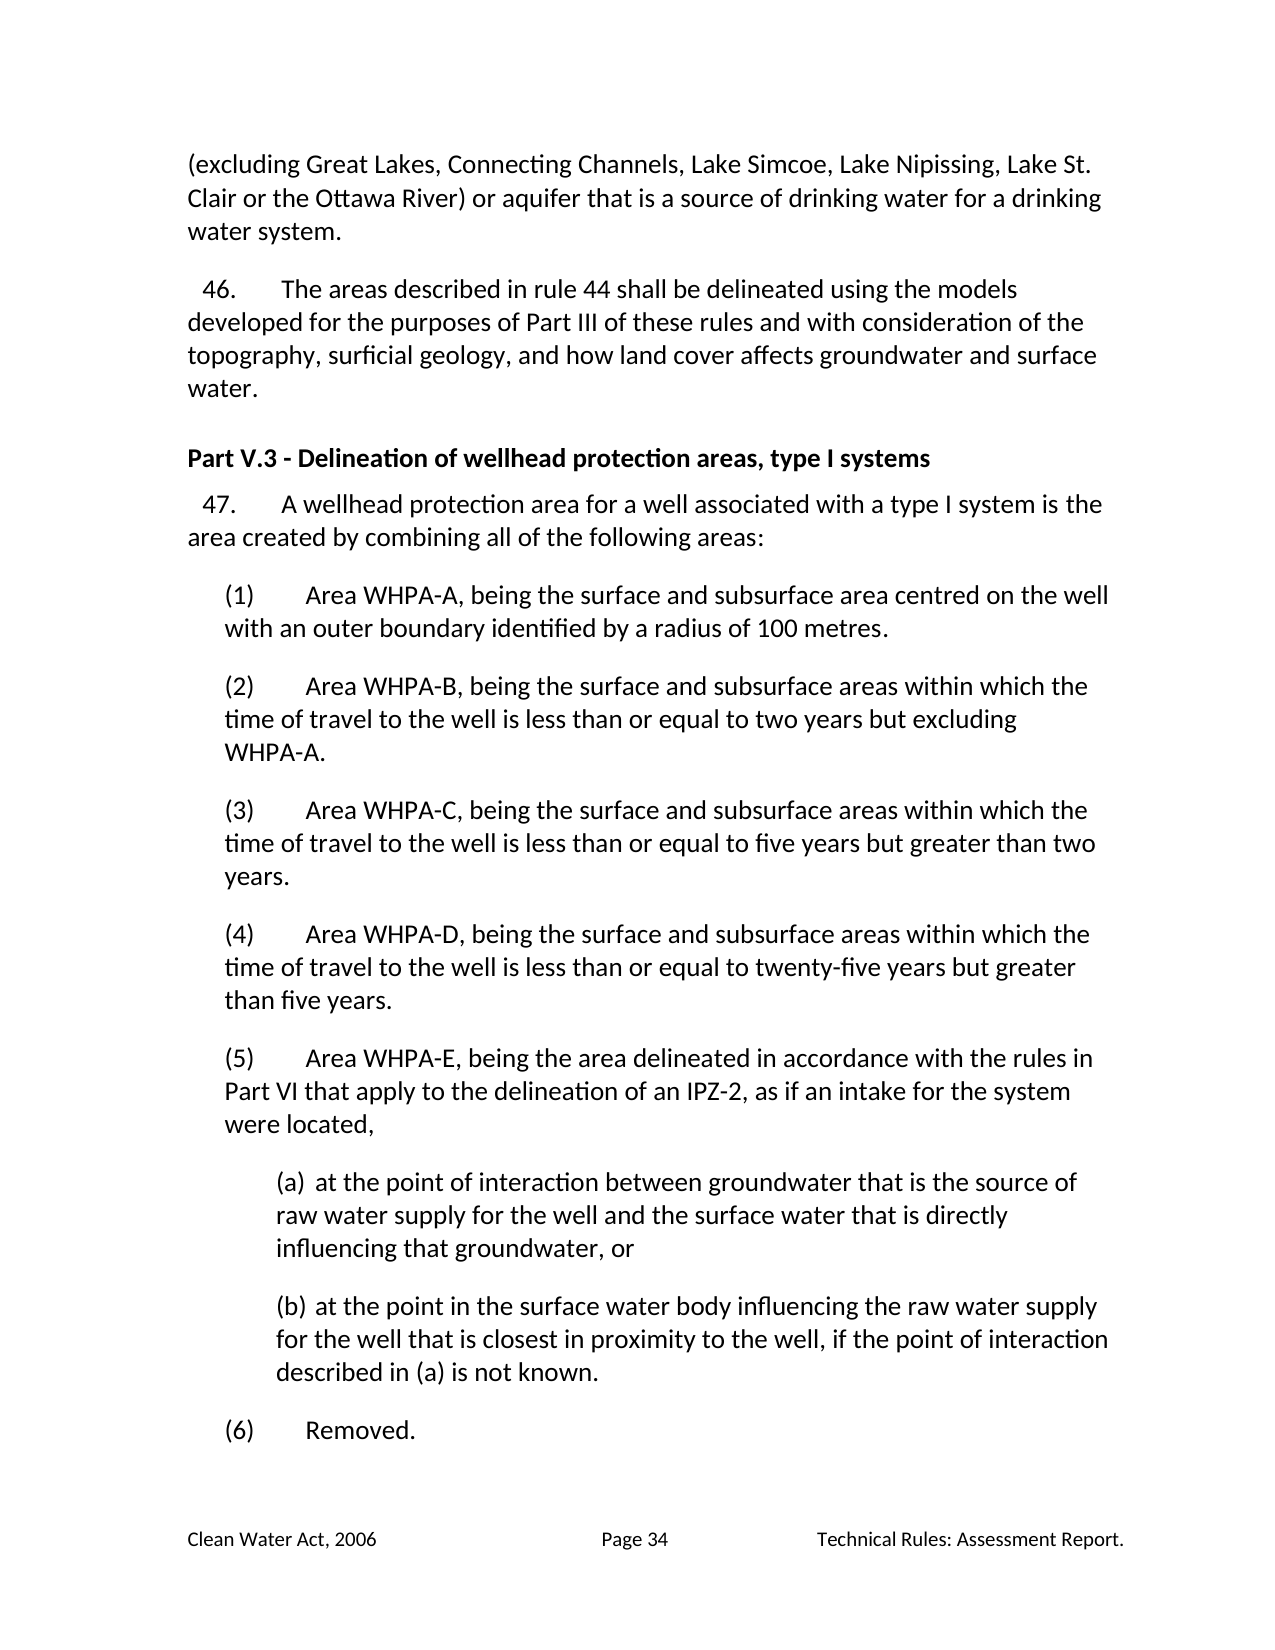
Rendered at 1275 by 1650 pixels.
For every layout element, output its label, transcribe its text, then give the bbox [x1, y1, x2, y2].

subtitle Part V.3 - Delineation of wellhead protection areas, type I systems [187, 441, 1125, 474]
text A wellhead protection area for a well associated with a type I system is the area created by combining all of the following areas: [187, 487, 1125, 553]
text Area WHPA-A, being the surface and subsurface area centred on the well with an outer boundary identified by a radius of 100 metres. [224, 578, 1125, 644]
text at the point in the surface water body influencing the raw water supply for the well that is closest in proximity to the well, if the point of interaction described in (a) is not known. [276, 1289, 1125, 1388]
text The areas described in rule 44 shall be delineated using the models developed for the purposes of Part III of these rules and with consideration of the topography, surficial geology, and how land cover affects groundwater and surface water. [187, 272, 1125, 404]
text Area WHPA-B, being the surface and subsurface areas within which the time of travel to the well is less than or equal to two years but excluding WHPA-A. [224, 669, 1125, 768]
text Area WHPA-D, being the surface and subsurface areas within which the time of travel to the well is less than or equal to twenty-five years but greater than five years. [224, 917, 1125, 1016]
text Area WHPA-C, being the surface and subsurface areas within which the time of travel to the well is less than or equal to five years but greater than two years. [224, 793, 1125, 892]
text Area WHPA-E, being the area delineated in accordance with the rules in Part VI that apply to the delineation of an IPZ-2, as if an intake for the system were located, [224, 1041, 1125, 1140]
text at the point of interaction between groundwater that is the source of raw water supply for the well and the surface water that is directly influencing that groundwater, or [276, 1165, 1125, 1264]
text Removed. [224, 1413, 1125, 1446]
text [187, 148, 1125, 247]
